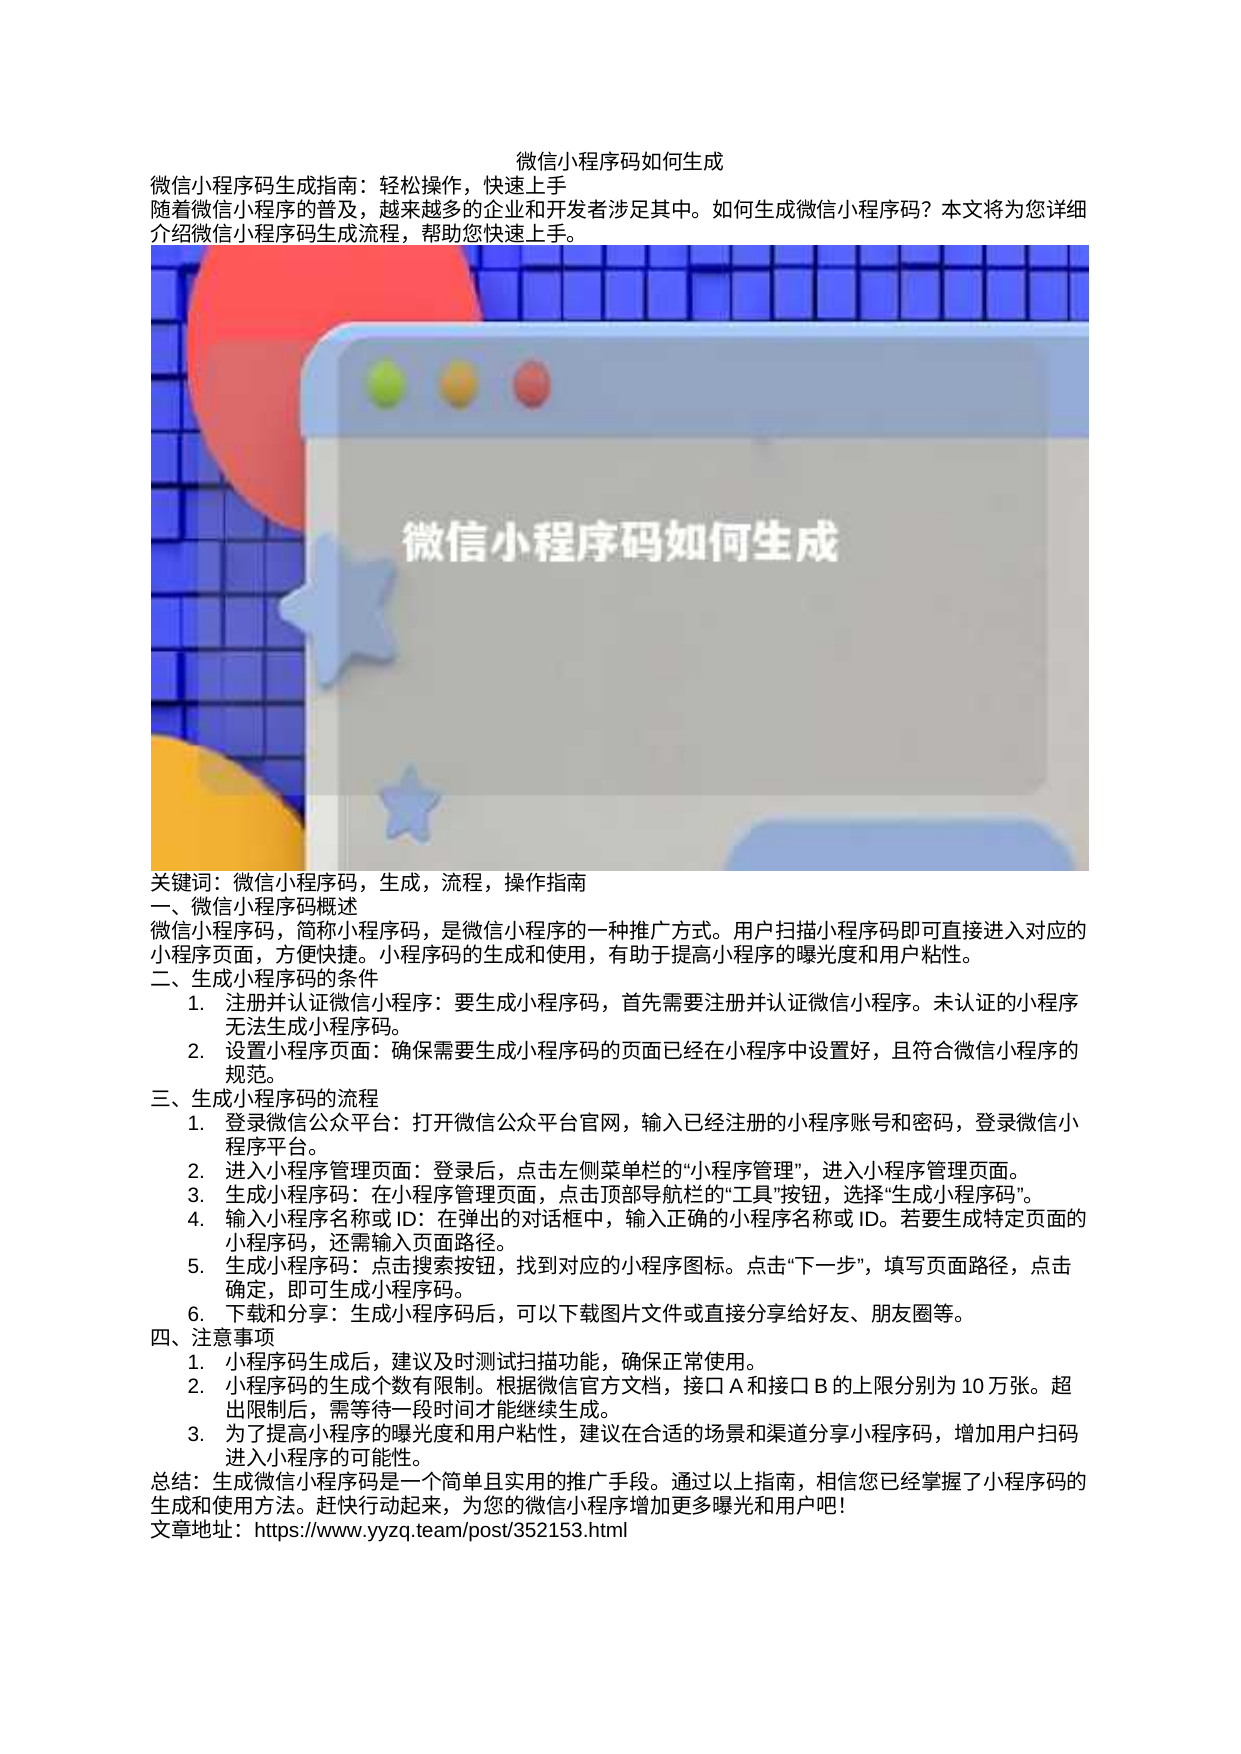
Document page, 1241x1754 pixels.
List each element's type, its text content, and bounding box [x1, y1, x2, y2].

picture [151, 245, 1089, 871]
text 关键词：微信小程序码，生成，流程，操作指南 [150, 871, 1090, 895]
list 登录微信公众平台：打开微信公众平台官网，输入已经注册的小程序账号和密码，登录微信小程序平台。 [187, 1111, 1090, 1158]
list 下载和分享：生成小程序码后，可以下载图片文件或直接分享给好友、朋友圈等。 [187, 1302, 1090, 1326]
text 三、生成小程序码的流程 [150, 1087, 1090, 1111]
text 随着微信小程序的普及，越来越多的企业和开发者涉足其中。如何生成微信小程序码？本文将为您详细介绍微信小程序码生成流程，帮助您快速上手。 [150, 198, 1090, 246]
text 二、生成小程序码的条件 [150, 967, 1090, 991]
text 微信小程序码如何生成 [150, 150, 1090, 174]
list 生成小程序码：点击搜索按钮，找到对应的小程序图标。点击“下一步”，填写页面路径，点击确定，即可生成小程序码。 [187, 1254, 1090, 1302]
list 进入小程序管理页面：登录后，点击左侧菜单栏的“小程序管理”，进入小程序管理页面。 [187, 1158, 1090, 1182]
list 小程序码生成后，建议及时测试扫描功能，确保正常使用。 [187, 1350, 1090, 1374]
text 总结：生成微信小程序码是一个简单且实用的推广手段。通过以上指南，相信您已经掌握了小程序码的生成和使用方法。赶快行动起来，为您的微信小程序增加更多曝光和用户吧！ [150, 1470, 1090, 1518]
list 输入小程序名称或ID：在弹出的对话框中，输入正确的小程序名称或ID。若要生成特定页面的小程序码，还需输入页面路径。 [187, 1206, 1090, 1254]
list 设置小程序页面：确保需要生成小程序码的页面已经在小程序中设置好，且符合微信小程序的规范。 [187, 1039, 1090, 1087]
list 小程序码的生成个数有限制。根据微信官方文档，接口A和接口B的上限分别为10万张。超出限制后，需等待一段时间才能继续生成。 [187, 1374, 1090, 1422]
list 生成小程序码：在小程序管理页面，点击顶部导航栏的“工具”按钮，选择“生成小程序码”。 [187, 1182, 1090, 1206]
list 为了提高小程序的曝光度和用户粘性，建议在合适的场景和渠道分享小程序码，增加用户扫码进入小程序的可能性。 [187, 1422, 1090, 1470]
text 一、微信小程序码概述 [150, 895, 1090, 919]
text 文章地址：https://www.yyzq.team/post/352153.html [150, 1518, 1090, 1542]
text 四、注意事项 [150, 1326, 1090, 1350]
list 注册并认证微信小程序：要生成小程序码，首先需要注册并认证微信小程序。未认证的小程序无法生成小程序码。 [187, 991, 1090, 1039]
text 微信小程序码生成指南：轻松操作，快速上手 [150, 174, 1090, 198]
text 微信小程序码，简称小程序码，是微信小程序的一种推广方式。用户扫描小程序码即可直接进入对应的小程序页面，方便快捷。小程序码的生成和使用，有助于提高小程序的曝光度和用户粘性。 [150, 919, 1090, 967]
